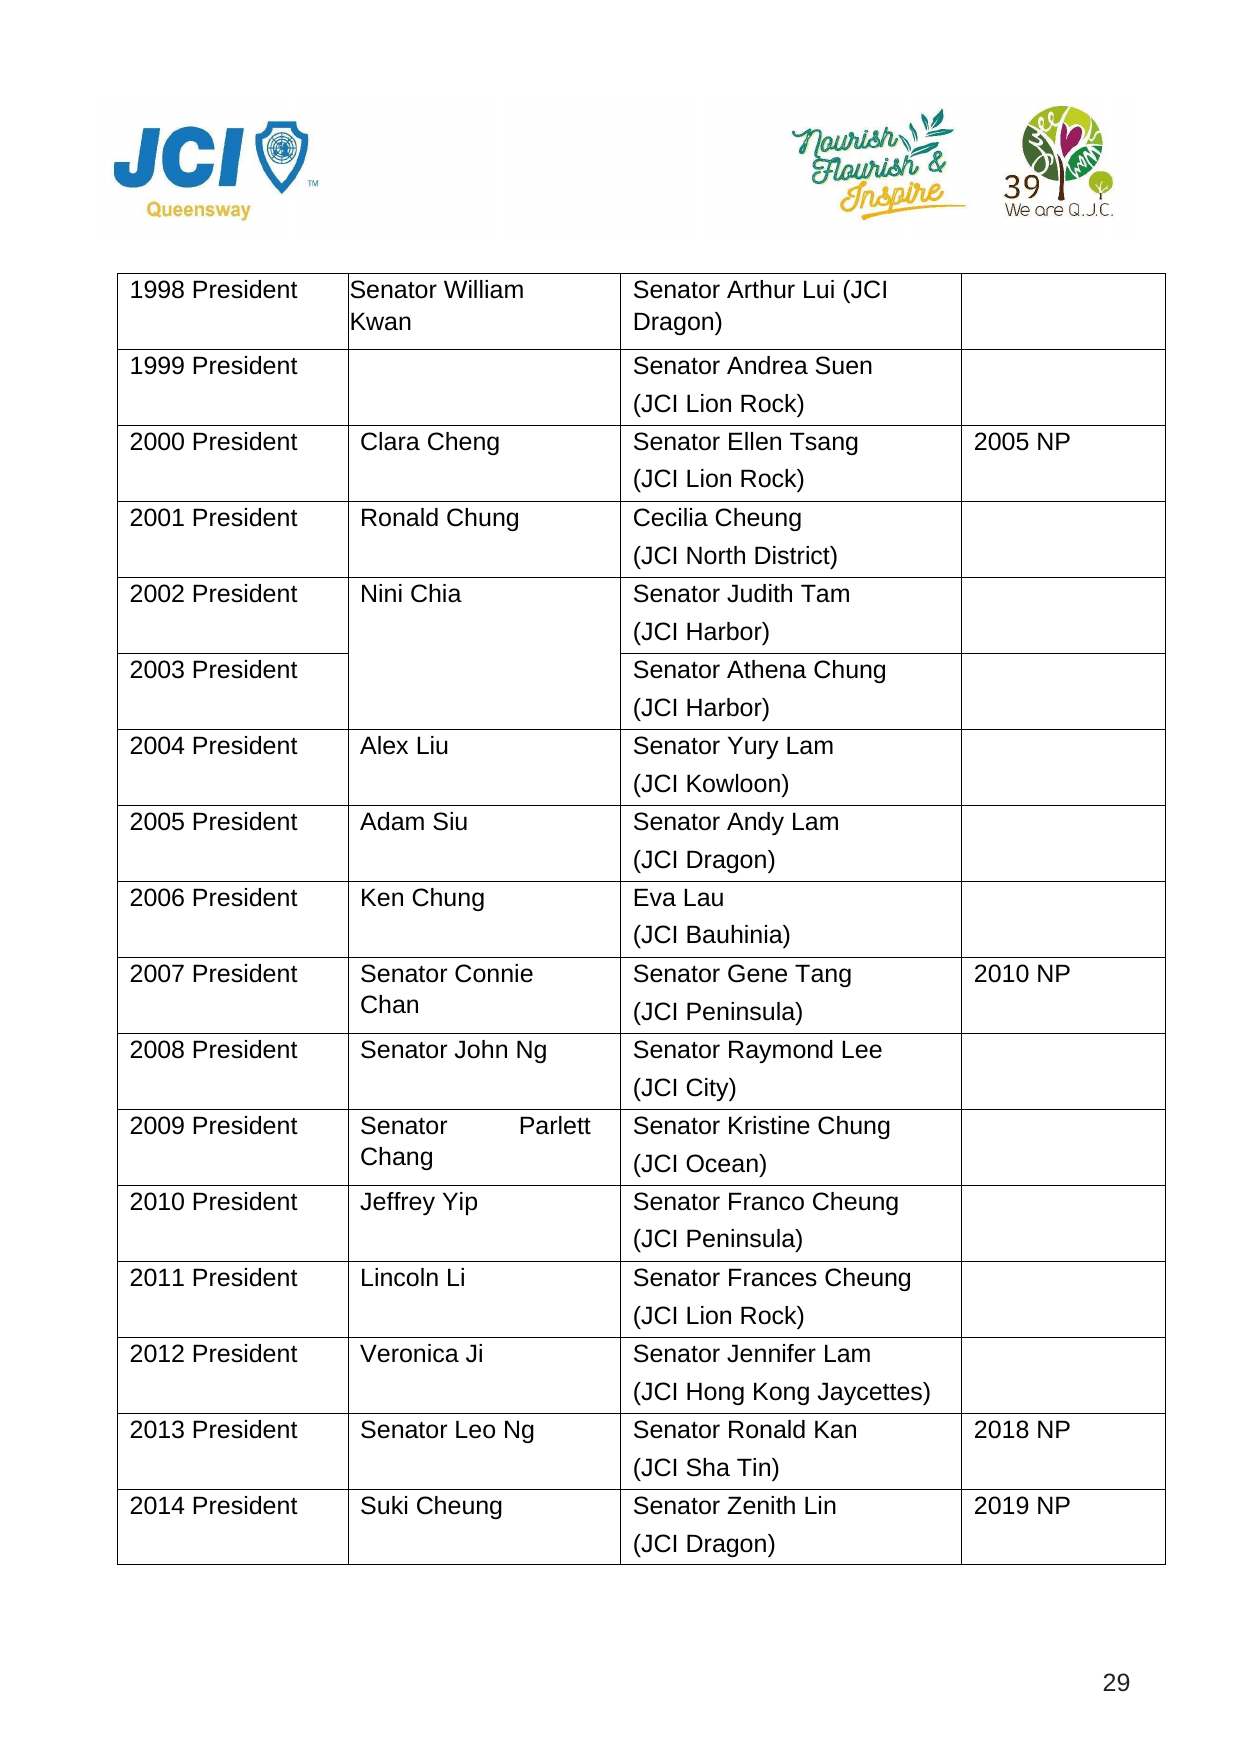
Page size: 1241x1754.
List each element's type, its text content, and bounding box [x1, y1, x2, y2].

table_cell Eva Lau (JCI Bauhinia) [621, 882, 961, 957]
table_cell Lincoln Li [349, 1262, 620, 1337]
table_cell Senator Raymond Lee (JCI City) [621, 1034, 961, 1109]
table_cell Ronald Chung [349, 502, 620, 577]
table_cell 2010 NP [962, 958, 1165, 1032]
table_header 1998 President [118, 274, 348, 349]
table_cell 2006 President [118, 882, 348, 957]
table_cell 2018 NP [962, 1414, 1165, 1489]
table_cell Senator Andrea Suen (JCI Lion Rock) [621, 350, 961, 424]
table_header Senator Arthur Lui (JCI Dragon) [621, 274, 961, 349]
table_cell Suki Cheung [349, 1490, 620, 1564]
table_cell 2003 President [118, 654, 348, 728]
table_cell 2002 President [118, 578, 348, 653]
table_cell 2007 President [118, 958, 348, 1032]
table_cell Senator John Ng [349, 1034, 620, 1109]
table_cell [962, 1262, 1165, 1337]
table_cell Senator Yury Lam (JCI Kowloon) [621, 730, 961, 805]
table_cell 1999 President [118, 350, 348, 424]
table_header Senator William Kwan [349, 274, 620, 349]
table_cell [962, 1338, 1165, 1413]
table_cell Clara Cheng [349, 426, 620, 501]
table_cell Senator Ronald Kan (JCI Sha Tin) [621, 1414, 961, 1489]
table_cell [962, 350, 1165, 424]
picture [88, 89, 1137, 238]
table_cell 2000 President [118, 426, 348, 501]
table_cell Senator Andy Lam (JCI Dragon) [621, 806, 961, 881]
table_cell [349, 350, 620, 424]
table_cell Senator Gene Tang (JCI Peninsula) [621, 958, 961, 1032]
table_cell [962, 882, 1165, 957]
table_cell [962, 1110, 1165, 1184]
table_cell 2005 President [118, 806, 348, 881]
table_cell [962, 730, 1165, 805]
table_cell [962, 806, 1165, 881]
table_cell 2011 President [118, 1262, 348, 1337]
table_cell [962, 502, 1165, 577]
table_cell Senator Frances Cheung (JCI Lion Rock) [621, 1262, 961, 1337]
table_cell Senator Zenith Lin (JCI Dragon) [621, 1490, 961, 1564]
table_cell 2019 NP [962, 1490, 1165, 1564]
table_cell 2014 President [118, 1490, 348, 1564]
table_cell Alex Liu [349, 730, 620, 805]
table_cell Senator Ellen Tsang (JCI Lion Rock) [621, 426, 961, 501]
table_cell 2012 President [118, 1338, 348, 1413]
table_cell [962, 1034, 1165, 1109]
table_cell [962, 1186, 1165, 1261]
table_cell 2009 President [118, 1110, 348, 1184]
table_cell [962, 578, 1165, 653]
table_cell Ken Chung [349, 882, 620, 957]
table_cell Senator Judith Tam (JCI Harbor) [621, 578, 961, 653]
table_cell 2004 President [118, 730, 348, 805]
table_cell Jeffrey Yip [349, 1186, 620, 1261]
table_cell Senator Kristine Chung (JCI Ocean) [621, 1110, 961, 1184]
table_cell Senator Franco Cheung (JCI Peninsula) [621, 1186, 961, 1261]
table_cell Veronica Ji [349, 1338, 620, 1413]
table_cell Senator Athena Chung (JCI Harbor) [621, 654, 961, 728]
table_cell Senator Jennifer Lam (JCI Hong Kong Jaycettes) [621, 1338, 961, 1413]
table_cell 2013 President [118, 1414, 348, 1489]
table_cell [962, 654, 1165, 728]
table_cell Cecilia Cheung (JCI North District) [621, 502, 961, 577]
table_cell Adam Siu [349, 806, 620, 881]
table_cell Senator Parlett Chang [349, 1110, 620, 1184]
table_cell Nini Chia [349, 578, 620, 728]
table_cell Senator Leo Ng [349, 1414, 620, 1489]
table_cell 2005 NP [962, 426, 1165, 501]
table_cell 2001 President [118, 502, 348, 577]
table_cell 2010 President [118, 1186, 348, 1261]
table_cell 2008 President [118, 1034, 348, 1109]
table_cell Senator Connie Chan [349, 958, 620, 1032]
table_header [962, 274, 1165, 349]
